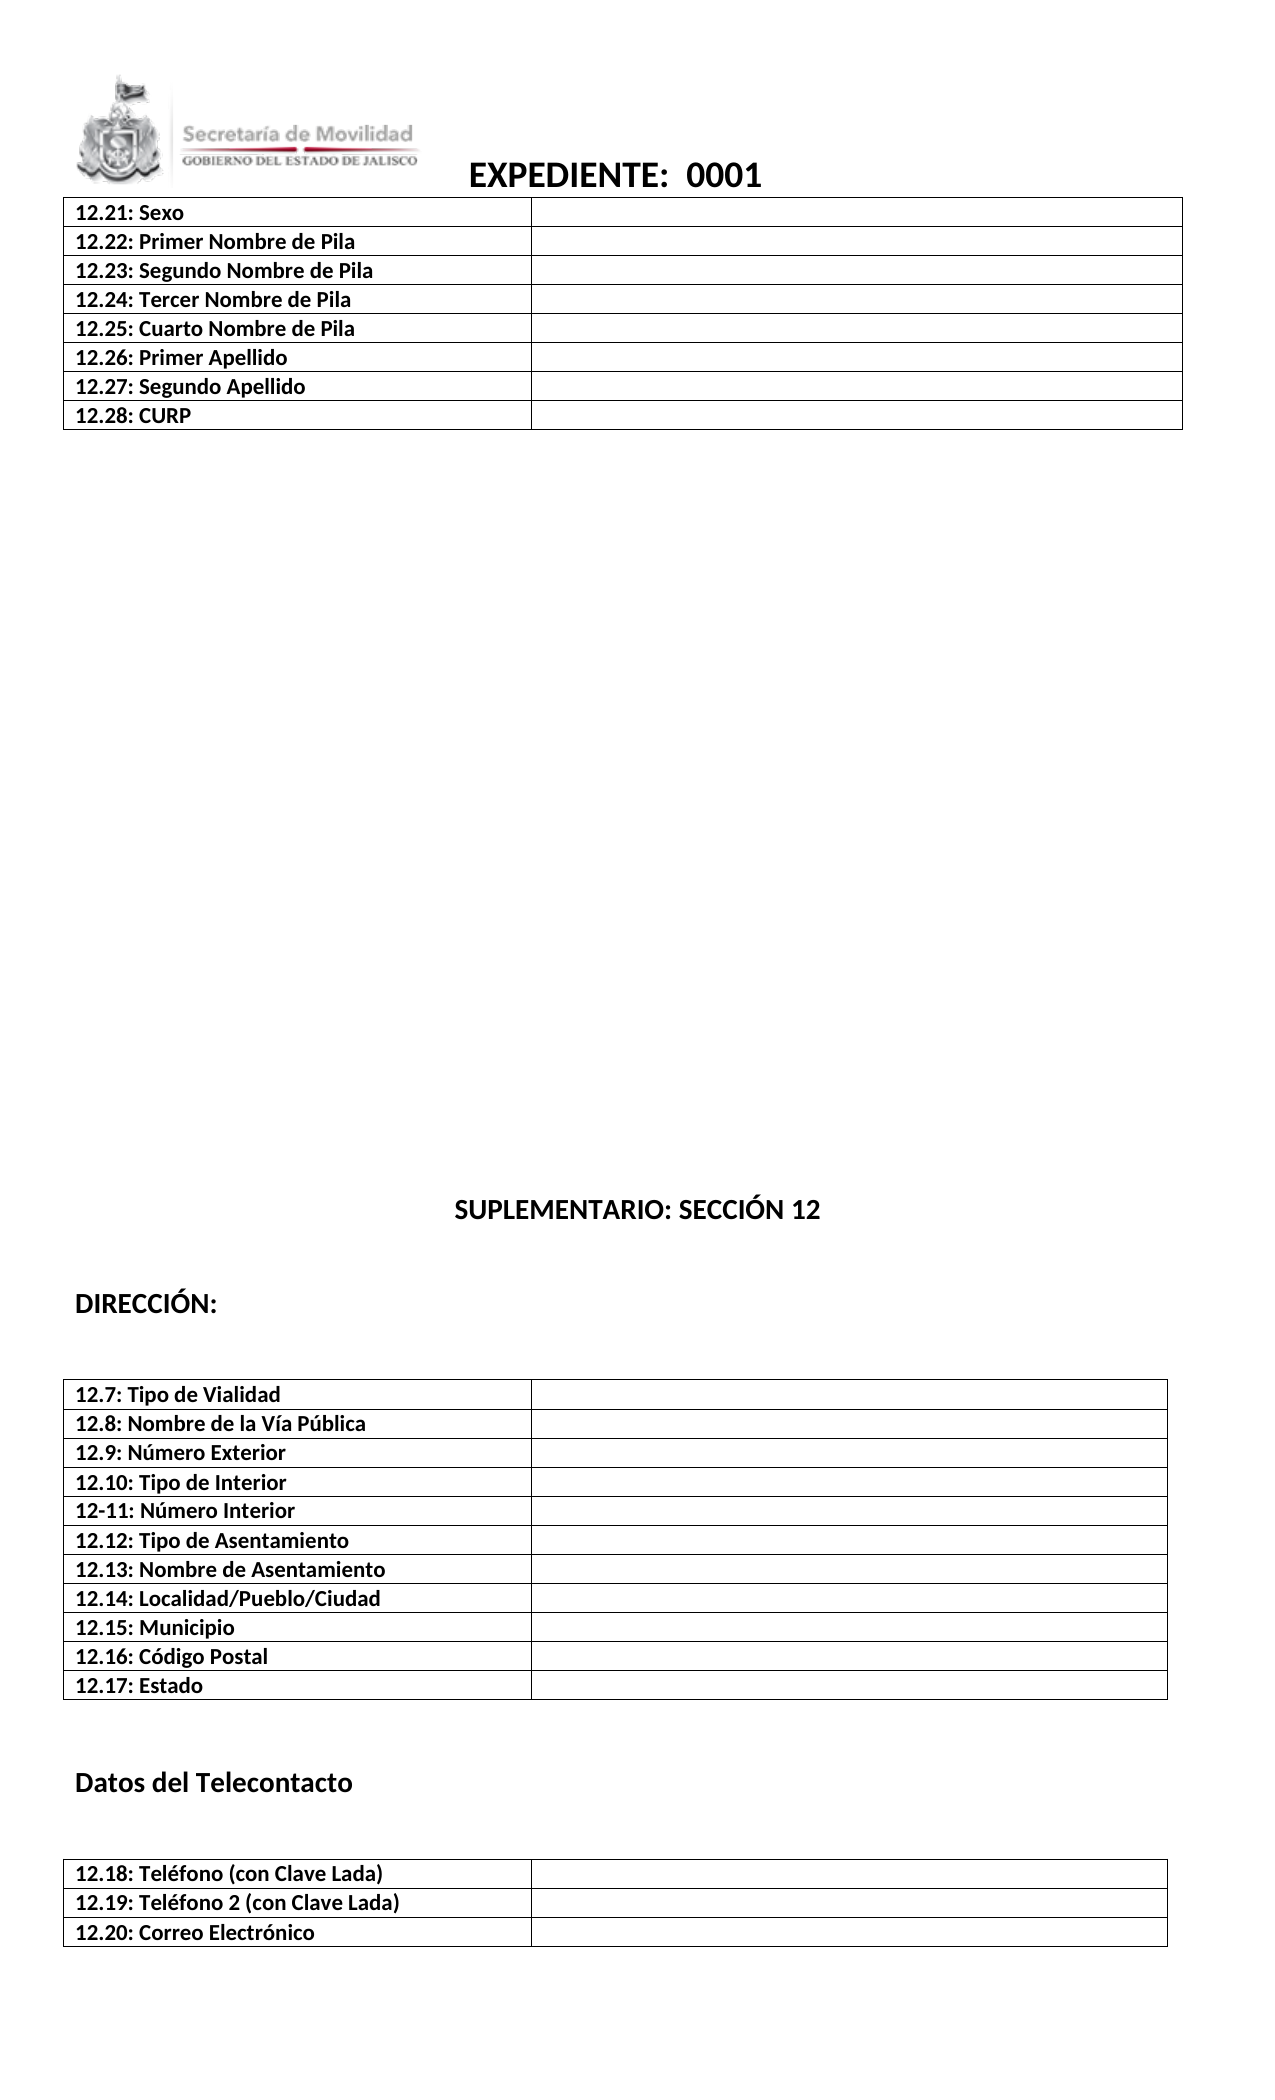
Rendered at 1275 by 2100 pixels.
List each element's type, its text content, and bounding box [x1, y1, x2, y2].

table_cell [532, 1671, 1167, 1699]
table_cell 12.26: Primer Apellido [64, 343, 531, 371]
table_cell 12.20: Correo Electrónico [64, 1918, 531, 1946]
table_cell [532, 1497, 1167, 1525]
table_cell [532, 227, 1182, 255]
table_cell [532, 401, 1182, 429]
table_cell 12.23: Segundo Nombre de Pila [64, 256, 531, 284]
table_cell 12.10: Tipo de Interior [64, 1468, 531, 1496]
table_cell 12.17: Estado [64, 1671, 531, 1699]
table_header [532, 198, 1182, 226]
table_cell 12.15: Municipio [64, 1613, 531, 1641]
table_cell [532, 372, 1182, 400]
table_cell 12.28: CURP [64, 401, 531, 429]
table_cell 12.24: Tercer Nombre de Pila [64, 285, 531, 313]
table_header 12.18: Teléfono (con Clave Lada) [64, 1860, 531, 1887]
table_cell [532, 1918, 1167, 1946]
picture [75, 73, 422, 188]
table_cell [532, 1613, 1167, 1641]
table_cell [532, 1410, 1167, 1437]
table_cell 12.27: Segundo Apellido [64, 372, 531, 400]
table_cell 12-11: Número Interior [64, 1497, 531, 1525]
table_cell 12.12: Tipo de Asentamiento [64, 1526, 531, 1554]
table_cell 12.14: Localidad/Pueblo/Ciudad [64, 1584, 531, 1612]
table_cell [532, 285, 1182, 313]
table_cell [532, 1468, 1167, 1496]
table_header 12.7: Tipo de Vialidad [64, 1380, 531, 1408]
list DIRECCIÓN: [75, 1285, 1200, 1321]
table_cell [532, 343, 1182, 371]
table_cell [532, 256, 1182, 284]
table_cell 12.16: Código Postal [64, 1642, 531, 1670]
table_cell 12.13: Nombre de Asentamiento [64, 1555, 531, 1583]
table_cell 12.8: Nombre de la Vía Pública [64, 1410, 531, 1437]
list Datos del Telecontacto [75, 1764, 1200, 1800]
table_cell 12.25: Cuarto Nombre de Pila [64, 314, 531, 342]
table_header 12.21: Sexo [64, 198, 531, 226]
table_cell [532, 1439, 1167, 1467]
table_cell [532, 1642, 1167, 1670]
table_header [532, 1380, 1167, 1408]
table_cell [532, 1584, 1167, 1612]
table_cell [532, 1889, 1167, 1917]
table_cell [532, 1526, 1167, 1554]
table_cell 12.9: Número Exterior [64, 1439, 531, 1467]
table_cell [532, 1555, 1167, 1583]
table_cell 12.22: Primer Nombre de Pila [64, 227, 531, 255]
table_cell 12.19: Teléfono 2 (con Clave Lada) [64, 1889, 531, 1917]
table_header [532, 1860, 1167, 1887]
table_cell [532, 314, 1182, 342]
text SUPLEMENTARIO: SECCIÓN 12 [75, 1191, 1200, 1227]
